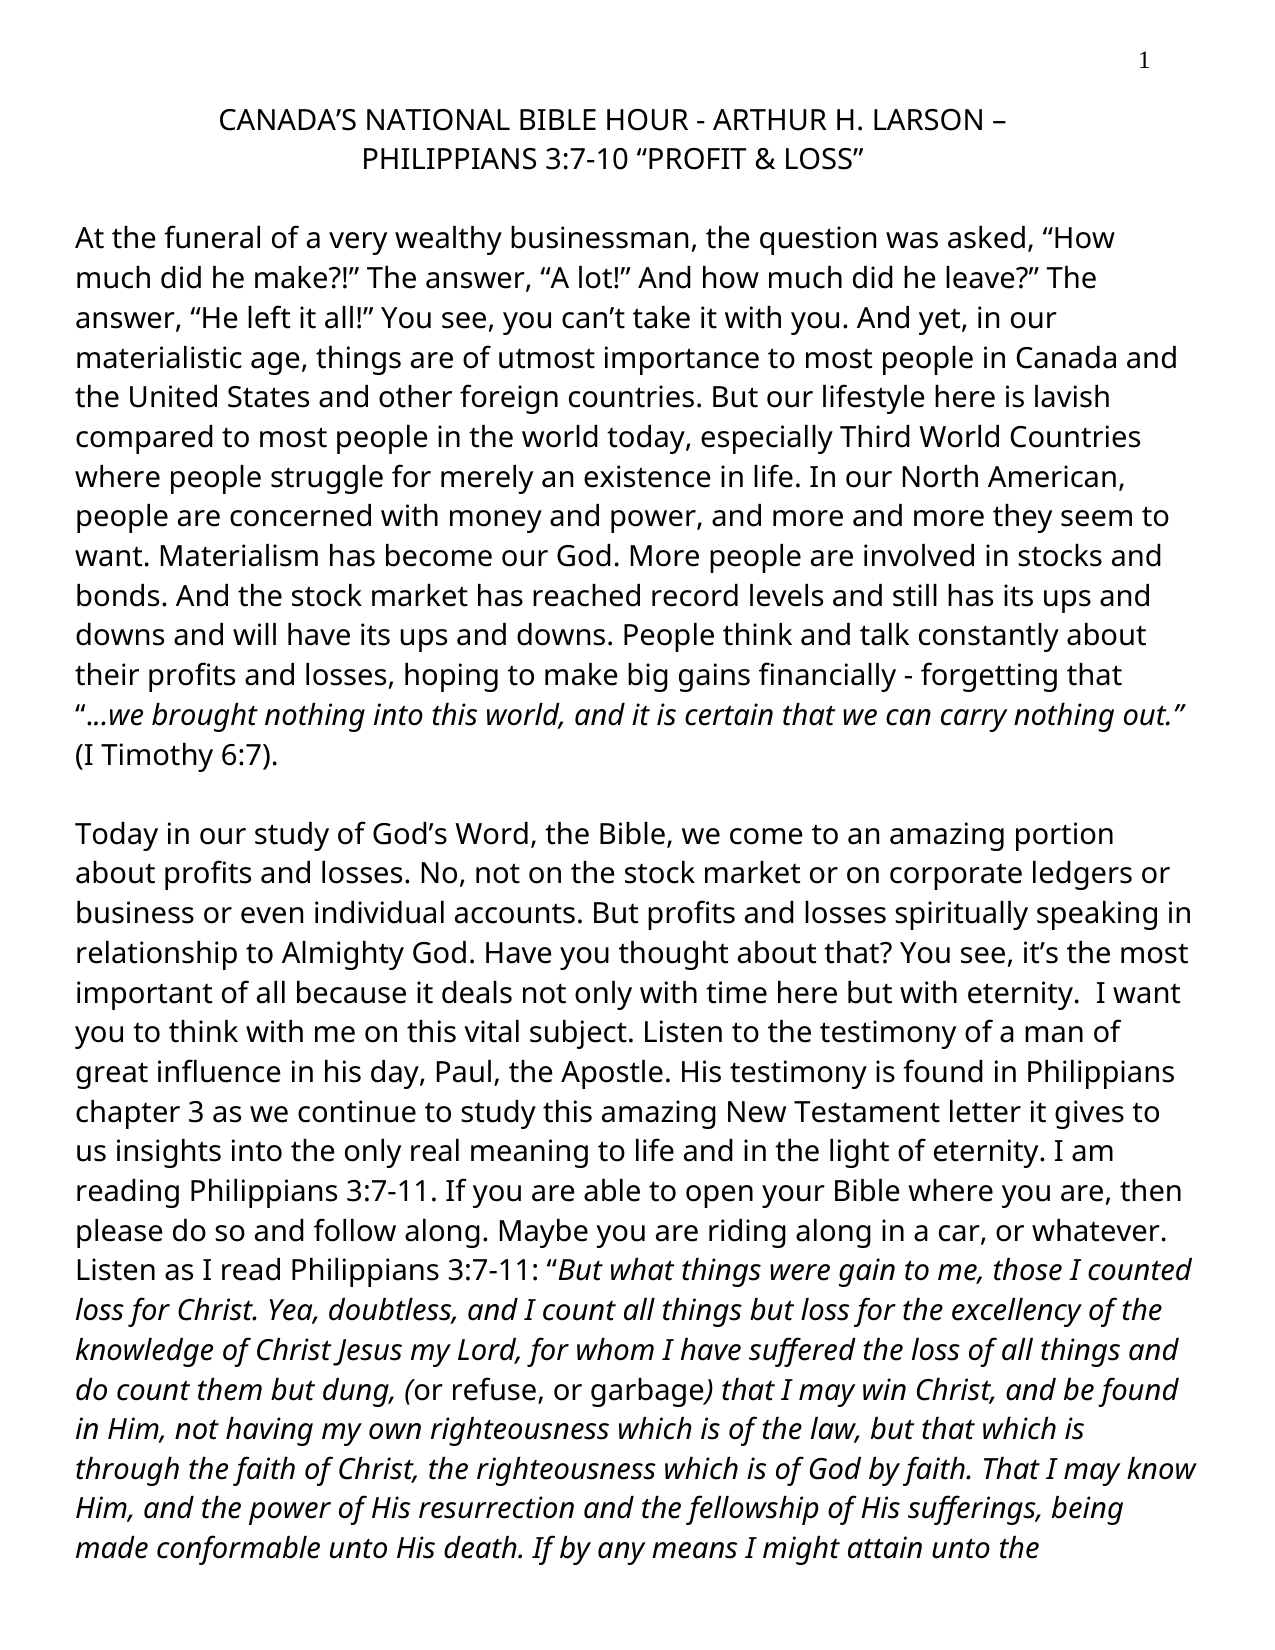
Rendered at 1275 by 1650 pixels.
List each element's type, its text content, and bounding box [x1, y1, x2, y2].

text At the funeral of a very wealthy businessman, the question was asked, “How much did he make?!” The answer, “A lot!” And how much did he leave?” The answer, “He left it all!” You see, you can’t take it with you. And yet, in our materialistic age, things are of utmost importance to most people in Canada and the United States and other foreign countries. But our lifestyle here is lavish compared to most people in the world today, especially Third World Countries where people struggle for merely an existence in life. In our North American, people are concerned with money and power, and more and more they seem to want. Materialism has become our God. More people are involved in stocks and bonds. And the stock market has reached record levels and still has its ups and downs and will have its ups and downs. People think and talk constantly about their profits and losses, hoping to make big gains financially - forgetting that “...we brought nothing into this world, and it is certain that we can carry nothing out.” (I Timothy 6:7). [75, 218, 1200, 773]
text PHILIPPIANS 3:7-10 “PROFIT & LOSS” [75, 138, 1200, 178]
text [75, 813, 1200, 1567]
text CANADA’S NATIONAL BIBLE HOUR - ARTHUR H. LARSON – [75, 99, 1200, 138]
